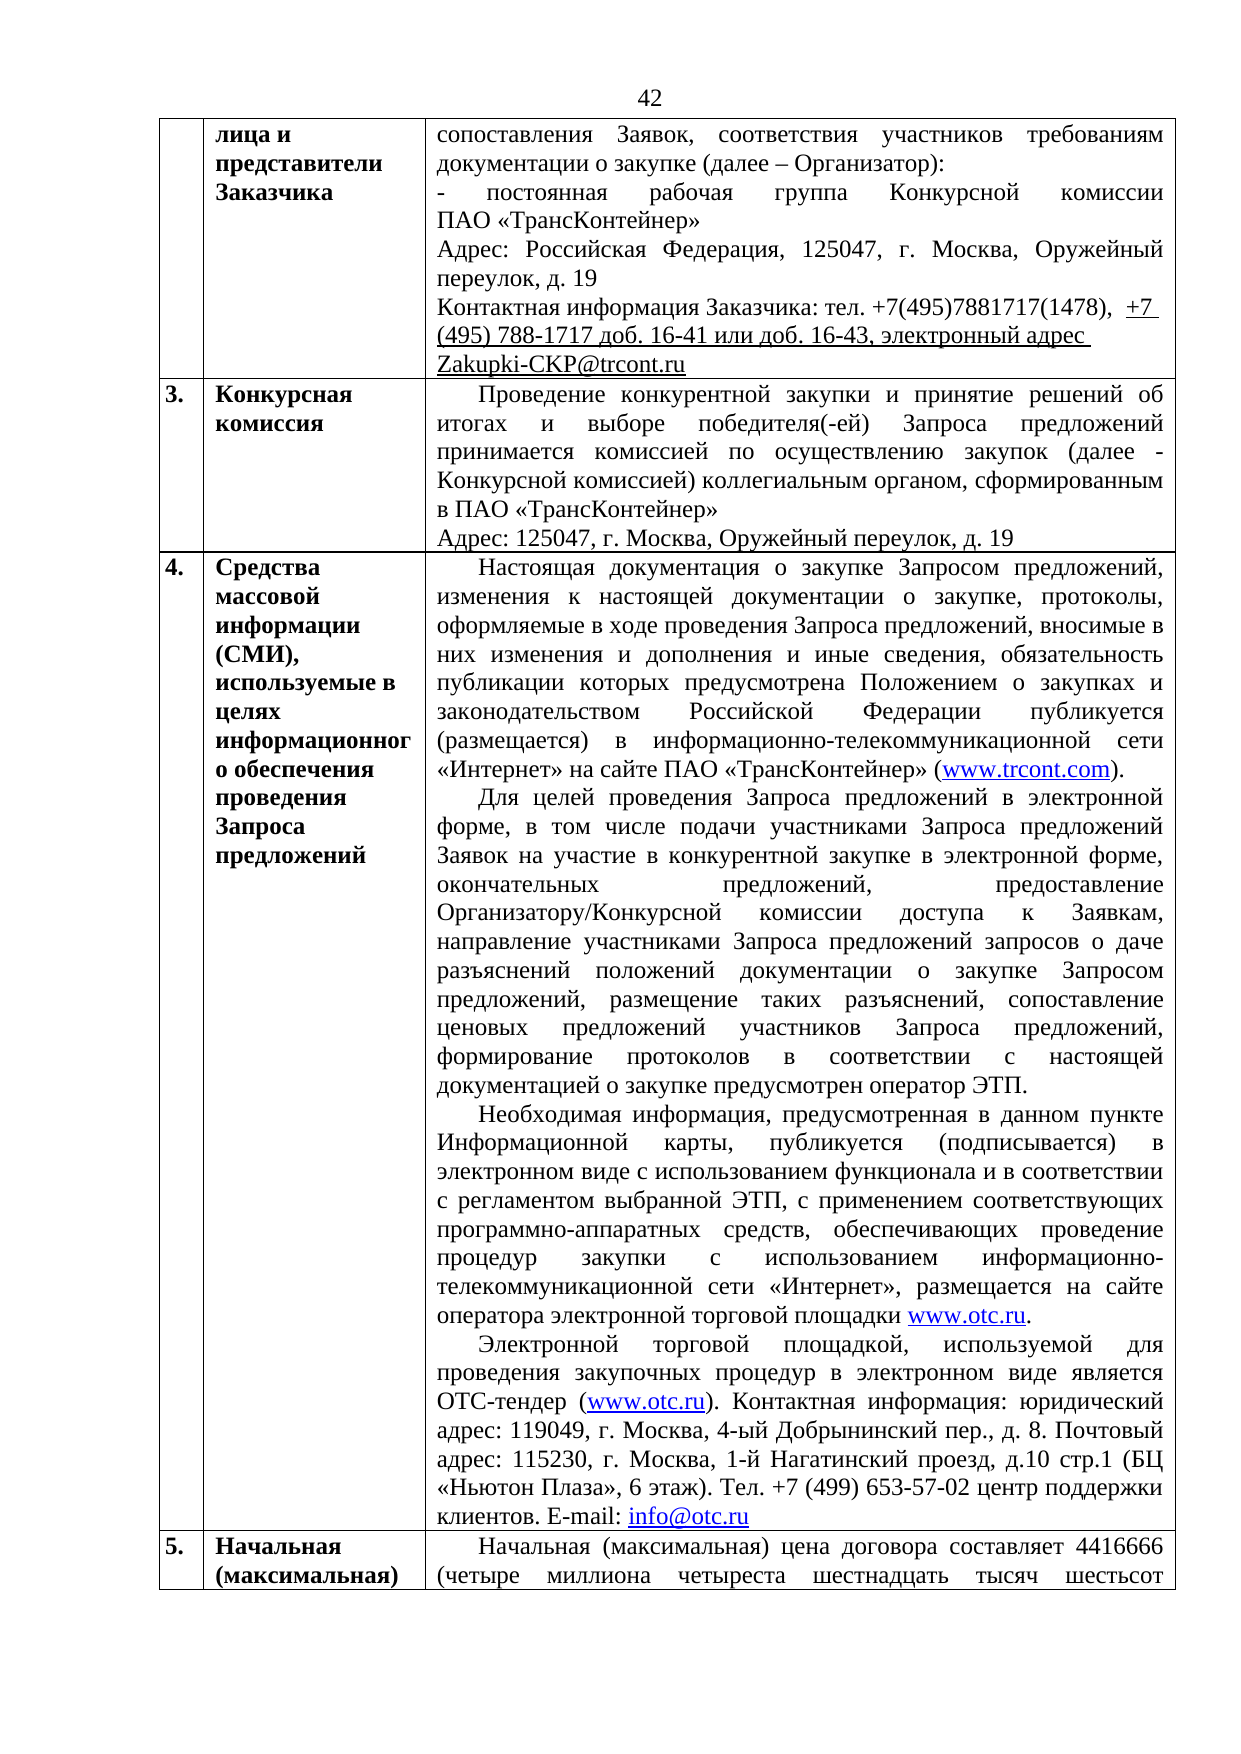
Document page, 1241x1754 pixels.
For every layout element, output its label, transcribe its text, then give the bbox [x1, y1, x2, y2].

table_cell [426, 1531, 1175, 1588]
table_cell Конкурсная комиссия [204, 379, 425, 551]
table_cell 5. [160, 1531, 203, 1588]
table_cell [204, 119, 425, 378]
table_cell Средства массовой информации (СМИ), используемые в целях информационного обеспечения проведения Запроса предложений [204, 553, 425, 1530]
table_cell 3. [160, 379, 203, 551]
table_cell Настоящая документация о закупке Запросом предложений, изменения к настоящей документации о закупке, протоколы, оформляемые в ходе проведения Запроса предложений, вносимые в них изменения и дополнения и иные сведения, обязательность публикации которых предусмотрена Положением о закупках и законодательством Российской Федерации публикуется (размещается) в информационно-телекоммуникационной сети «Интернет» на сайте ПАО «ТрансКонтейнер» (www.trcont.com). Для целей проведения Запроса предложений в электронной форме, в том числе подачи участниками Запроса предложений Заявок на участие в конкурентной закупке в электронной форме, окончательных предложений, предоставление Организатору/Конкурсной комиссии доступа к Заявкам, направление участниками Запроса предложений запросов о даче разъяснений положений документации о закупке Запросом предложений, размещение таких разъяснений, сопоставление ценовых предложений участников Запроса предложений, формирование протоколов в соответствии с настоящей документацией о закупке предусмотрен оператор ЭТП. Необходимая информация, предусмотренная в данном пункте Информационной карты, публикуется (подписывается) в электронном виде с использованием функционала и в соответствии с регламентом выбранной ЭТП, с применением соответствующих программно-аппаратных средств, обеспечивающих проведение процедур закупки с использованием информационно-телекоммуникационной сети «Интернет», размещается на сайте оператора электронной торговой площадки www.otc.ru. Электронной торговой площадкой, используемой для проведения закупочных процедур в электронном виде является ОТС-тендер (www.otc.ru). Контактная информация: юридический адрес: 119049, г. Москва, 4-ый Добрынинский пер., д. 8. Почтовый адрес: 115230, г. Москва, 1-й Нагатинский проезд, д.10 стр.1 (БЦ «Ньютон Плаза», 6 этаж). Тел. +7 (499) 653-57-02 центр поддержки клиентов. E-mail: info@otc.ru [426, 553, 1175, 1530]
table_cell 2. [160, 119, 203, 378]
table_cell 4. [160, 553, 203, 1530]
table_cell Проведение конкурентной закупки и принятие решений об итогах и выборе победителя(-ей) Запроса предложений принимается комиссией по осуществлению закупок (далее - Конкурсной комиссией) коллегиальным органом, сформированным в ПАО «ТрансКонтейнер» Адрес: 125047, г. Москва, Оружейный переулок, д. 19 [426, 379, 1175, 551]
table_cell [204, 1531, 425, 1588]
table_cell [426, 119, 1175, 378]
